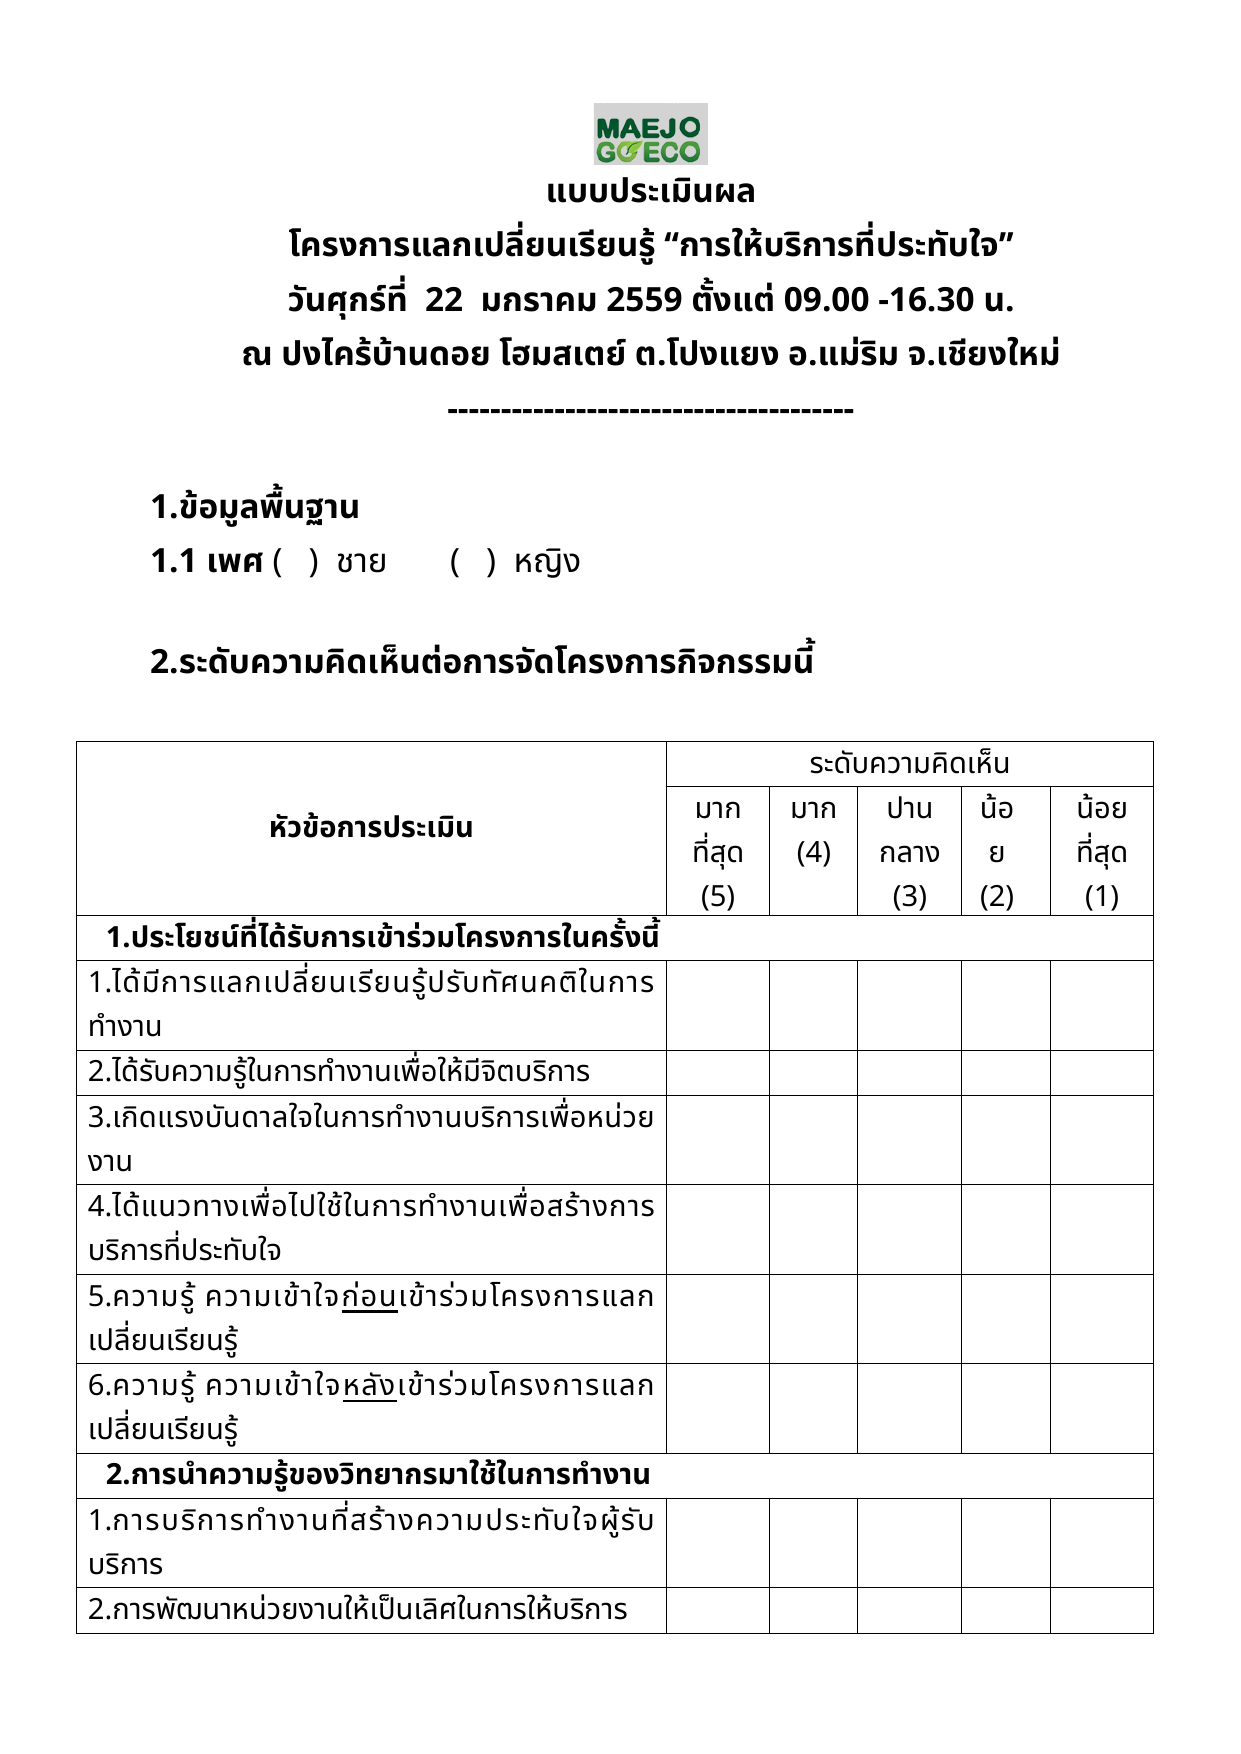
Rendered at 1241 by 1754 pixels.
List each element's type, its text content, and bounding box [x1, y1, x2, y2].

table_cell [962, 1364, 1050, 1452]
table_cell [962, 1499, 1050, 1587]
table_cell 5.ความรู้ ความเข้าใจก่อนเข้าร่วมโครงการแลกเปลี่ยนเรียนรู้ [77, 1275, 666, 1363]
table_cell น้อยที่สุด (1) [1051, 787, 1153, 915]
table_cell [1051, 1275, 1153, 1363]
picture [593, 103, 708, 165]
text แบบประเมินผล [150, 167, 1152, 217]
table_cell [667, 1364, 769, 1452]
table_cell [770, 1051, 857, 1095]
table_cell [858, 1499, 961, 1587]
table_cell [962, 961, 1050, 1050]
table_cell [1051, 1051, 1153, 1095]
table_cell 2.ได้รับความรู้ในการทำงานเพื่อให้มีจิตบริการ [77, 1051, 666, 1095]
table_cell [667, 1096, 769, 1184]
table_cell [667, 1185, 769, 1274]
table_cell [1051, 1185, 1153, 1274]
table_cell [962, 1275, 1050, 1363]
table_cell [1051, 1364, 1153, 1452]
table_cell [962, 1588, 1050, 1632]
table_cell [858, 961, 961, 1050]
table_cell มากที่สุด (5) [667, 787, 769, 915]
text -------------------------------------- [150, 384, 1152, 430]
table_cell [1051, 1499, 1153, 1587]
table_cell [962, 1185, 1050, 1274]
table_cell 4.ได้แนวทางเพื่อไปใช้ในการทำงานเพื่อสร้างการบริการที่ประทับใจ [77, 1185, 666, 1274]
table_cell [770, 961, 857, 1050]
table_cell 2.การนำความรู้ของวิทยากรมาใช้ในการทำงาน [77, 1454, 1153, 1498]
table_cell [858, 1185, 961, 1274]
table_cell [667, 1499, 769, 1587]
table_cell [770, 1275, 857, 1363]
table_cell [667, 1275, 769, 1363]
table_cell [770, 1364, 857, 1452]
table_cell [858, 1096, 961, 1184]
table_cell [1051, 1588, 1153, 1632]
table_cell [667, 961, 769, 1050]
table_cell [962, 1051, 1050, 1095]
text ณ ปงไคร้บ้านดอย โฮมสเตย์ ต.โปงแยง อ.แม่ริม จ.เชียงใหม่ [150, 330, 1152, 381]
table_cell [1051, 1096, 1153, 1184]
table_cell 1.การบริการทำงานที่สร้างความประทับใจผู้รับบริการ [77, 1499, 666, 1587]
text วันศุกร์ที่ 22 มกราคม 2559 ตั้งแต่ 09.00 -16.30 น. [150, 275, 1152, 326]
text โครงการแลกเปลี่ยนเรียนรู้ “การให้บริการที่ประทับใจ” [150, 221, 1152, 271]
table_cell [858, 1051, 961, 1095]
table_cell 1.ได้มีการแลกเปลี่ยนเรียนรู้ปรับทัศนคติในการทำงาน [77, 961, 666, 1050]
table_header ระดับความคิดเห็น [667, 742, 1153, 786]
table_cell [770, 1096, 857, 1184]
table_cell [1051, 961, 1153, 1050]
text 2.ระดับความคิดเห็นต่อการจัดโครงการกิจกรรมนี้ [150, 637, 1152, 688]
table_cell [858, 1275, 961, 1363]
text 1.1 เพศ ( ) ชาย ( ) หญิง [150, 537, 1152, 588]
table_cell [770, 1185, 857, 1274]
table_cell น้อย (2) [962, 787, 1050, 915]
table_cell 3.เกิดแรงบันดาลใจในการทำงานบริการเพื่อหน่วยงาน [77, 1096, 666, 1184]
table_cell 1.ประโยชน์ที่ได้รับการเข้าร่วมโครงการในครั้งนี้ [77, 916, 1153, 960]
text 1.ข้อมูลพื้นฐาน [150, 482, 1152, 533]
table_header หัวข้อการประเมิน [77, 742, 666, 915]
table_cell [667, 1051, 769, 1095]
table_cell [667, 1588, 769, 1632]
table_cell 6.ความรู้ ความเข้าใจหลังเข้าร่วมโครงการแลกเปลี่ยนเรียนรู้ [77, 1364, 666, 1452]
table_cell [962, 1096, 1050, 1184]
table_cell มาก (4) [770, 787, 857, 915]
table_cell [858, 1364, 961, 1452]
table_cell [770, 1499, 857, 1587]
table_cell 2.การพัฒนาหน่วยงานให้เป็นเลิศในการให้บริการ [77, 1588, 666, 1632]
table_cell ปานกลาง (3) [858, 787, 961, 915]
table_cell [770, 1588, 857, 1632]
table_cell [858, 1588, 961, 1632]
